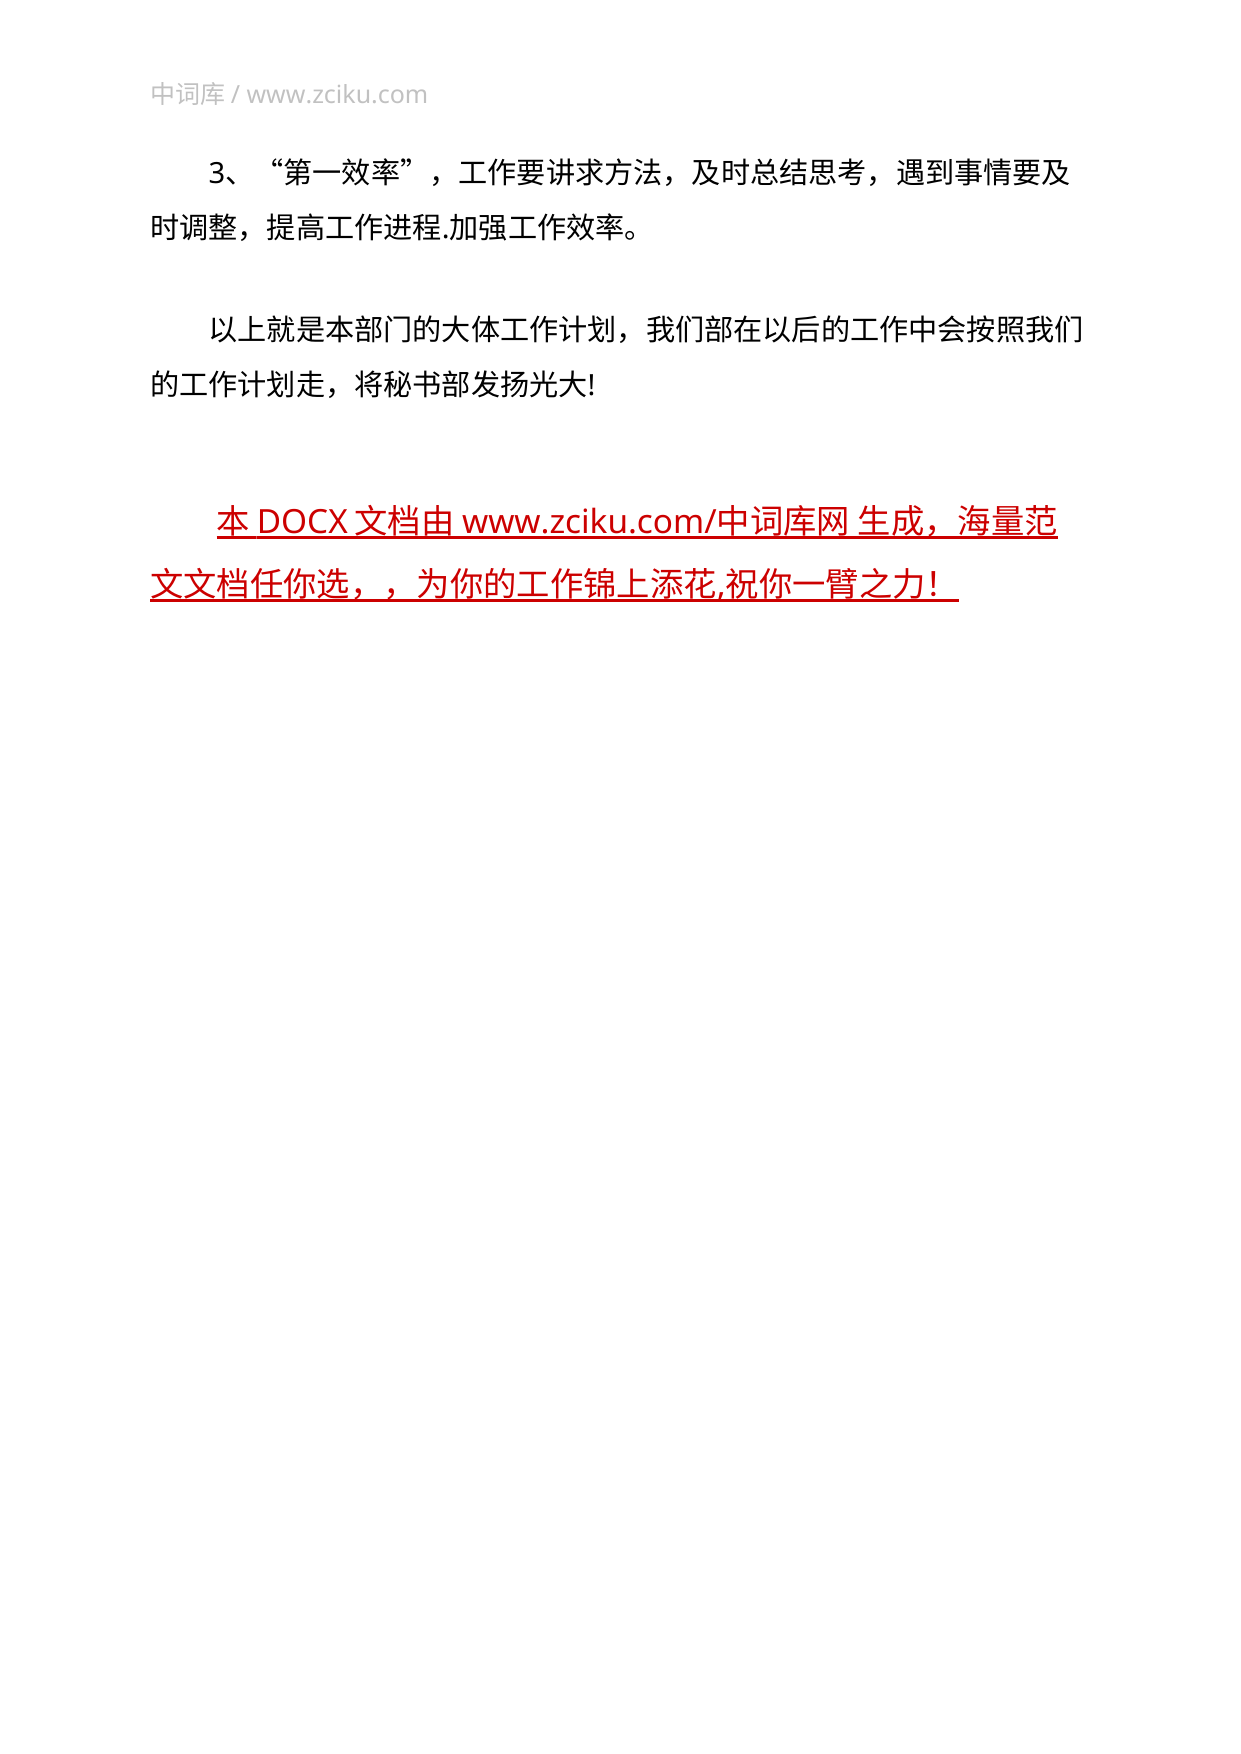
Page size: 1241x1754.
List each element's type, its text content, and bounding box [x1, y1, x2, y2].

text 本DOCX文档由 www.zciku.com/中词库网 生成，海量范文文档任你选，，为你的工作锦上添花,祝你一臂之力！ [150, 495, 1090, 606]
text 3、“第一效率”，工作要讲求方法，及时总结思考，遇到事情要及时调整，提高工作进程.加强工作效率。 [150, 150, 1090, 247]
text 以上就是本部门的大体工作计划，我们部在以后的工作中会按照我们的工作计划走，将秘书部发扬光大! [150, 307, 1090, 404]
